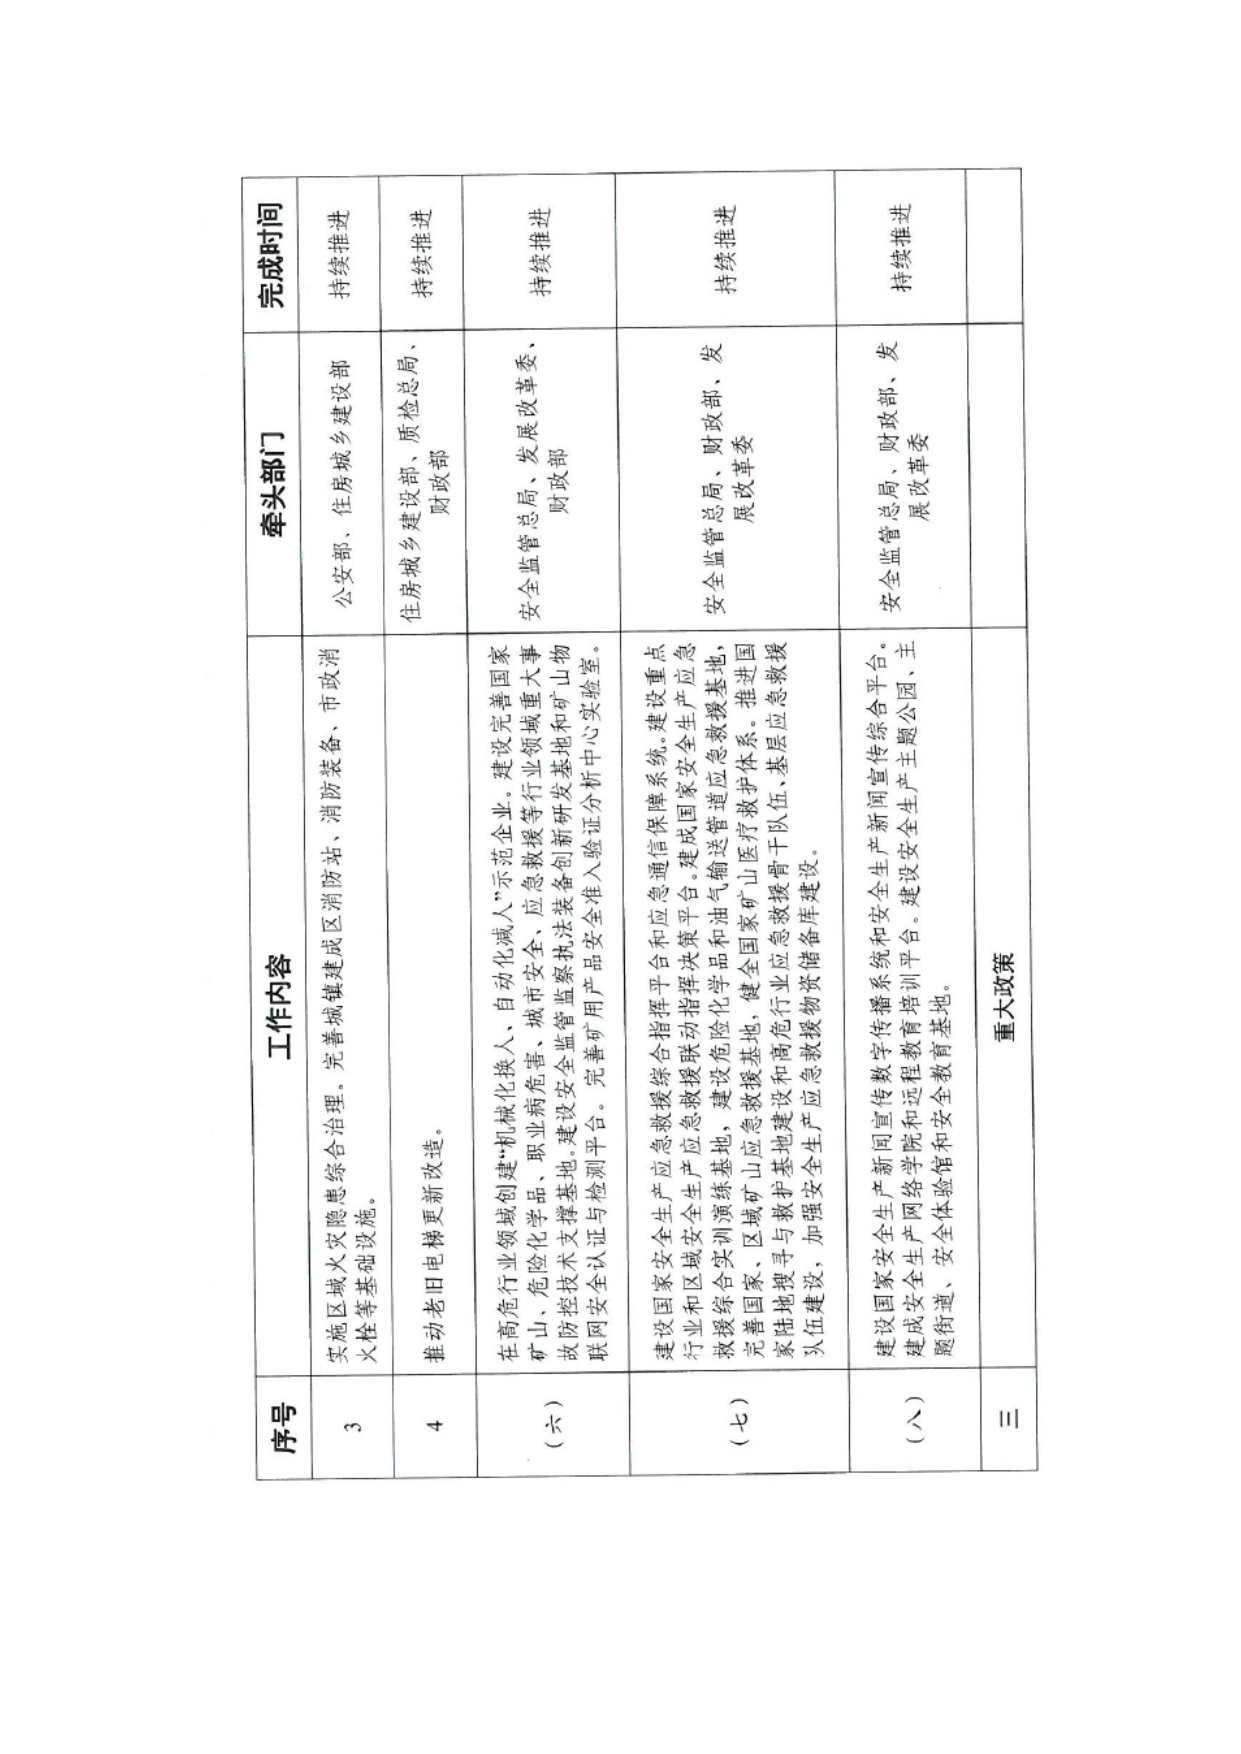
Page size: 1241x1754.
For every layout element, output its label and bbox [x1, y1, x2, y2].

picture [196, 149, 1061, 1495]
